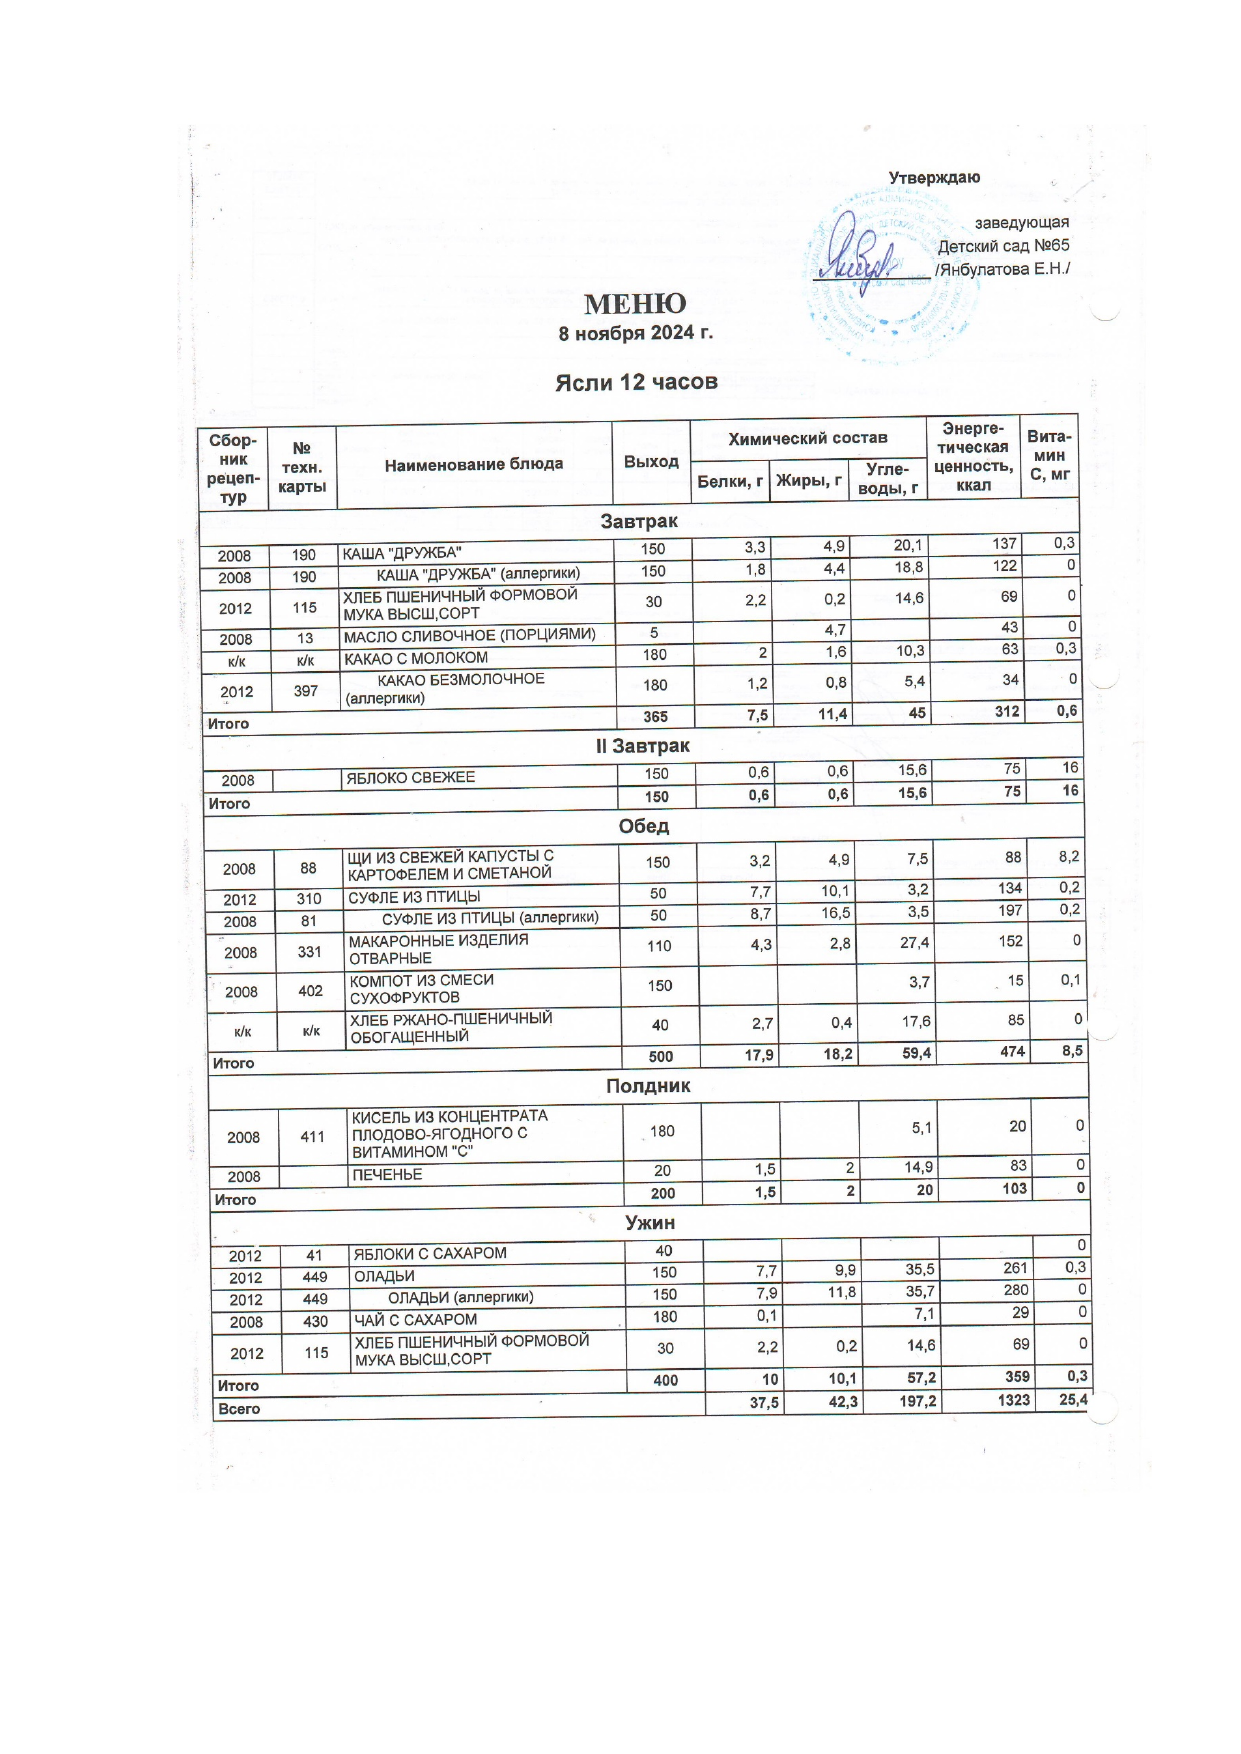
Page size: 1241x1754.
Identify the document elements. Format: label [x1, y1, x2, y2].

picture [177, 118, 1152, 1497]
